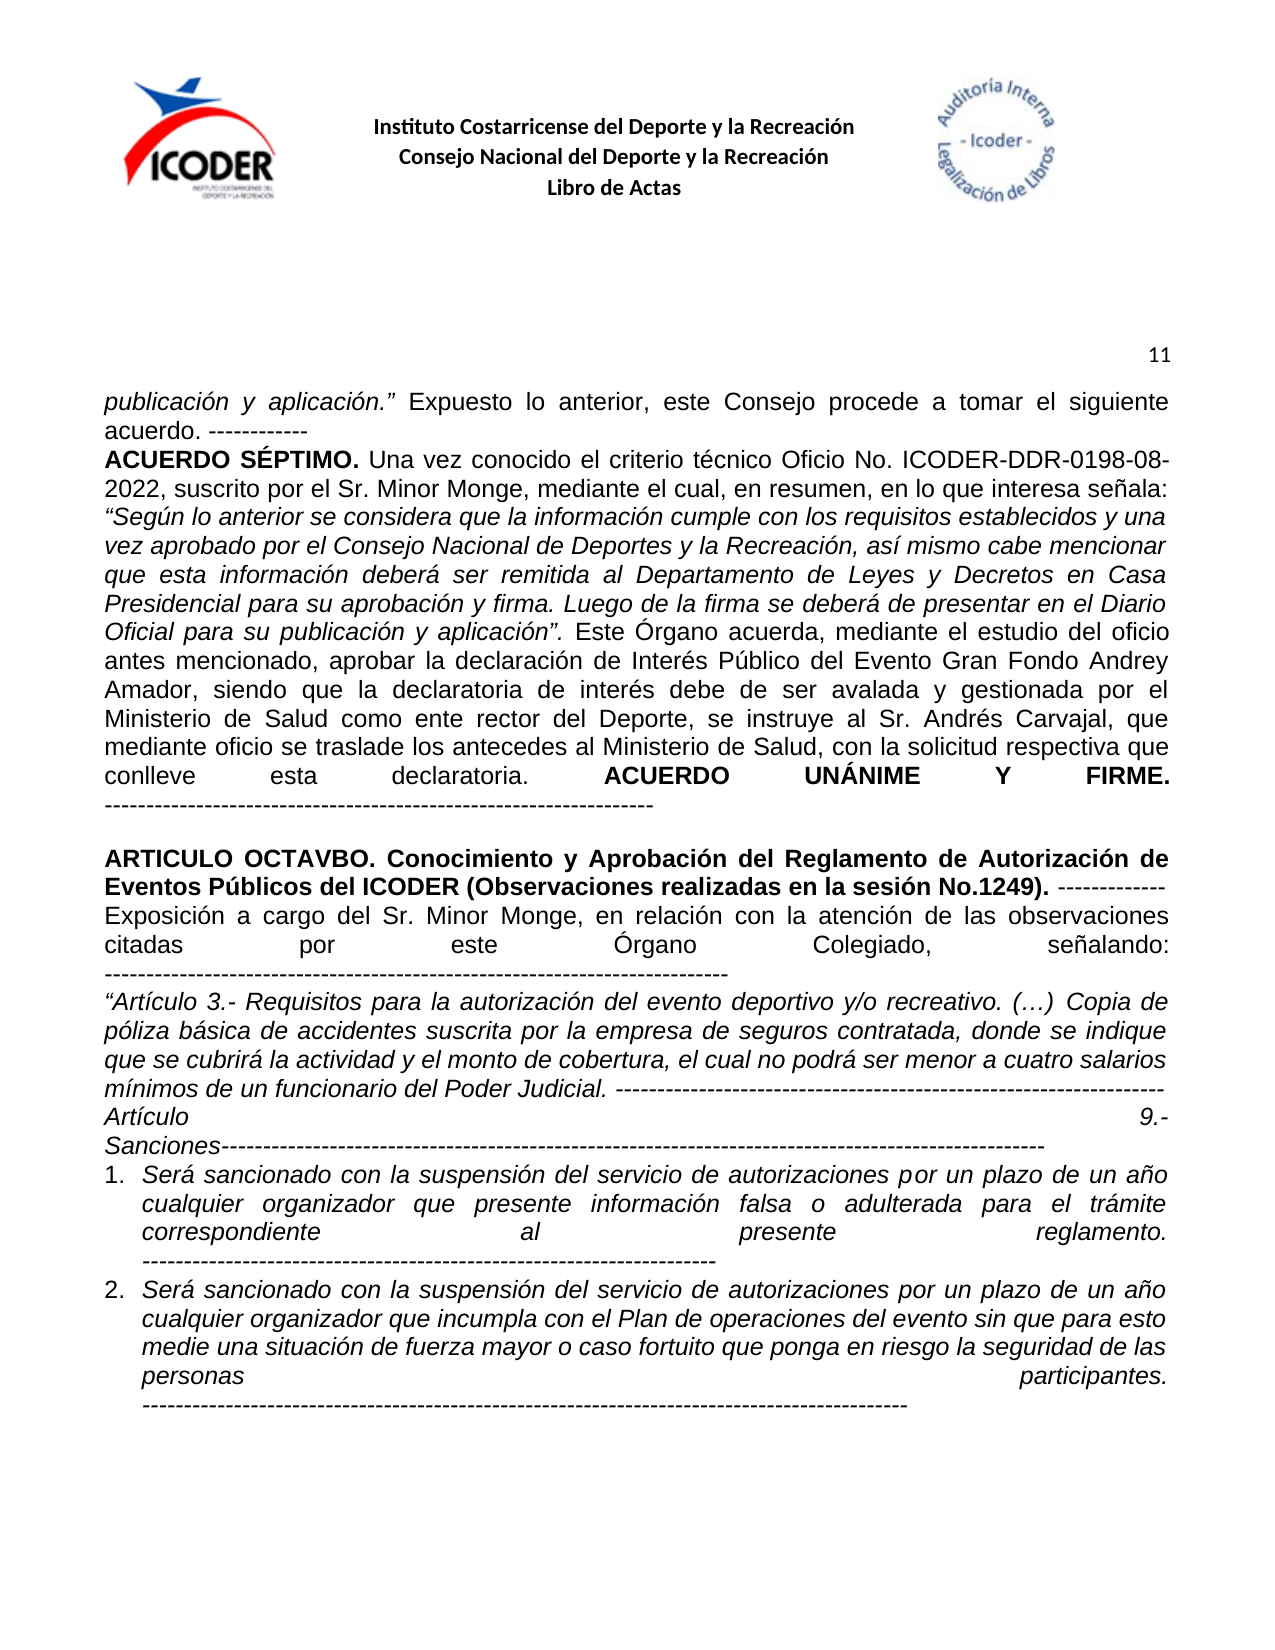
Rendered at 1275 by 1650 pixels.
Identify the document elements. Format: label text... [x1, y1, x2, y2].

list Será sancionado con la suspensión del servicio de autorizaciones por un plazo de un año cualquier organizador que presente información falsa o adulterada para el trámite correspondiente al presente reglamento. --------------------------------------------------------------------- [104, 1160, 1171, 1275]
text ARTICULO OCTAVBO. Conocimiento y Aprobación del Reglamento de Autorización de Eventos Públicos del ICODER (Observaciones realizadas en la sesión No.1249). ------------- [104, 844, 1171, 901]
text Artículo 9.- Sanciones--------------------------------------------------------------------------------------------------- [104, 1102, 1171, 1160]
text Exposición a cargo del Sr. Minor Monge, en relación con la atención de las observaciones citadas por este Órgano Colegiado, señalando: --------------------------------------------------------------------------- [104, 901, 1171, 987]
picture [120, 76, 282, 204]
text “Artículo 3.- Requisitos para la autorización del evento deportivo y/o recreativo. (…) Copia de póliza básica de accidentes suscrita por la empresa de seguros contratada, donde se indique que se cubrirá la actividad y el monto de cobertura, el cual no podrá ser menor a cuatro salarios mínimos de un funcionario del Poder Judicial. ------------------------------------------------------------------ [104, 987, 1171, 1102]
text ACUERDO SÉPTIMO. Una vez conocido el criterio técnico Oficio No. ICODER-DDR-0198-08-2022, suscrito por el Sr. Minor Monge, mediante el cual, en resumen, en lo que interesa señala: “Según lo anterior se considera que la información cumple con los requisitos establecidos y una vez aprobado por el Consejo Nacional de Deportes y la Recreación, así mismo cabe mencionar que esta información deberá ser remitida al Departamento de Leyes y Decretos en Casa Presidencial para su aprobación y firma. Luego de la firma se deberá de presentar en el Diario Oficial para su publicación y aplicación”. Este Órgano acuerda, mediante el estudio del oficio antes mencionado, aprobar la declaración de Interés Público del Evento Gran Fondo Andrey Amador, siendo que la declaratoria de interés debe de ser avalada y gestionada por el Ministerio de Salud como ente rector del Deporte, se instruye al Sr. Andrés Carvajal, que mediante oficio se traslade los antecedes al Ministerio de Salud, con la solicitud respectiva que conlleve esta declaratoria. ACUERDO UNÁNIME Y FIRME. ------------------------------------------------------------------ [104, 445, 1171, 819]
list Será sancionado con la suspensión del servicio de autorizaciones por un plazo de un año cualquier organizador que incumpla con el Plan de operaciones del evento sin que para esto medie una situación de fuerza mayor o caso fortuito que ponga en riesgo la seguridad de las personas participantes. -------------------------------------------------------------------------------------------- [104, 1275, 1171, 1419]
picture [937, 76, 1055, 203]
